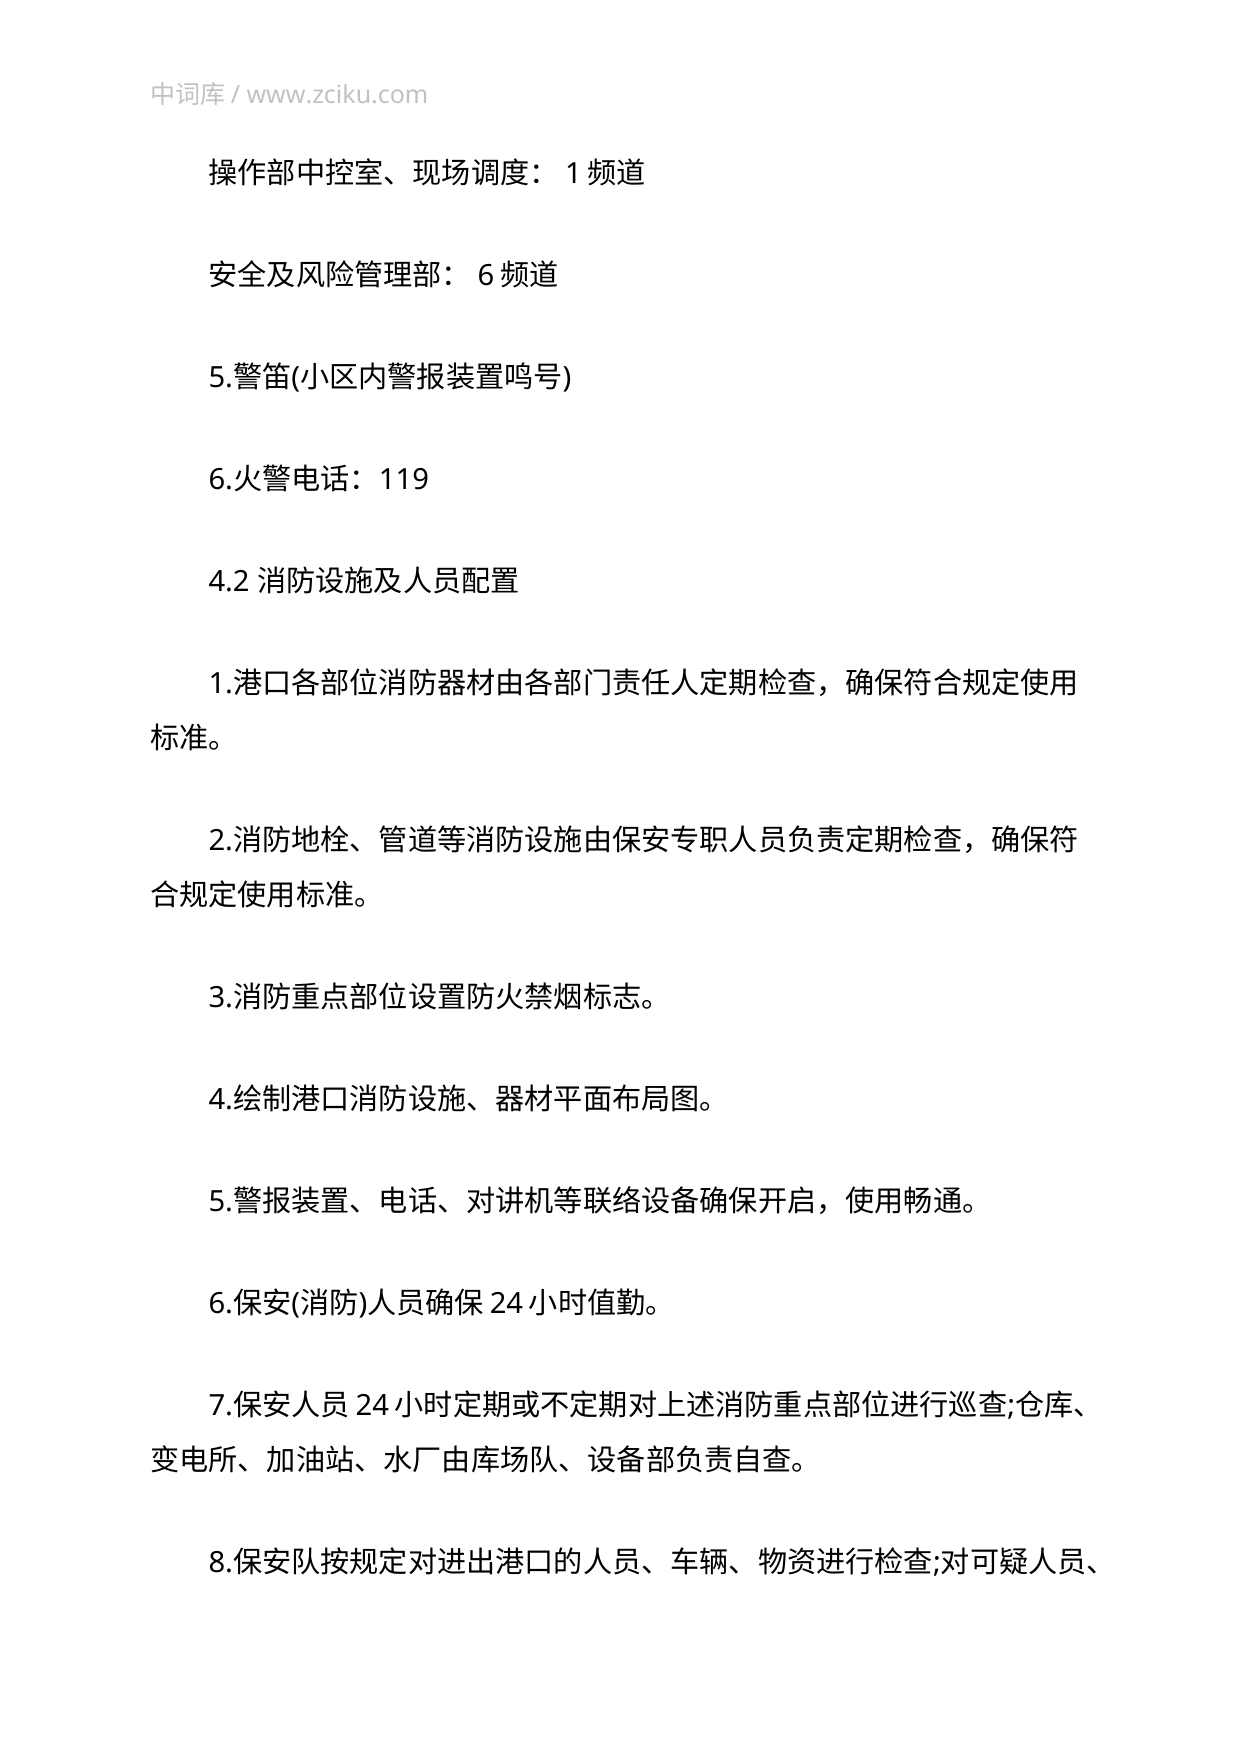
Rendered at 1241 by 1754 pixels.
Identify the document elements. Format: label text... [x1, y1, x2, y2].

text 安全及风险管理部： 6频道 [150, 252, 1090, 294]
text 2.消防地栓、管道等消防设施由保安专职人员负责定期检查，确保符合规定使用标准。 [150, 817, 1090, 914]
text 5.警笛(小区内警报装置鸣号) [150, 354, 1090, 396]
text 操作部中控室、现场调度： 1频道 [150, 150, 1090, 192]
text 5.警报装置、电话、对讲机等联络设备确保开启，使用畅通。 [150, 1177, 1090, 1220]
text 3.消防重点部位设置防火禁烟标志。 [150, 973, 1090, 1016]
text 4.2 消防设施及人员配置 [150, 558, 1090, 600]
text 4.绘制港口消防设施、器材平面布局图。 [150, 1075, 1090, 1118]
text 7.保安人员24小时定期或不定期对上述消防重点部位进行巡查;仓库、变电所、加油站、水厂由库场队、设备部负责自查。 [150, 1381, 1090, 1479]
text 1.港口各部位消防器材由各部门责任人定期检查，确保符合规定使用标准。 [150, 660, 1090, 757]
text 6.火警电话：119 [150, 456, 1090, 498]
text 6.保安(消防)人员确保24小时值勤。 [150, 1279, 1090, 1322]
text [150, 1538, 1090, 1581]
